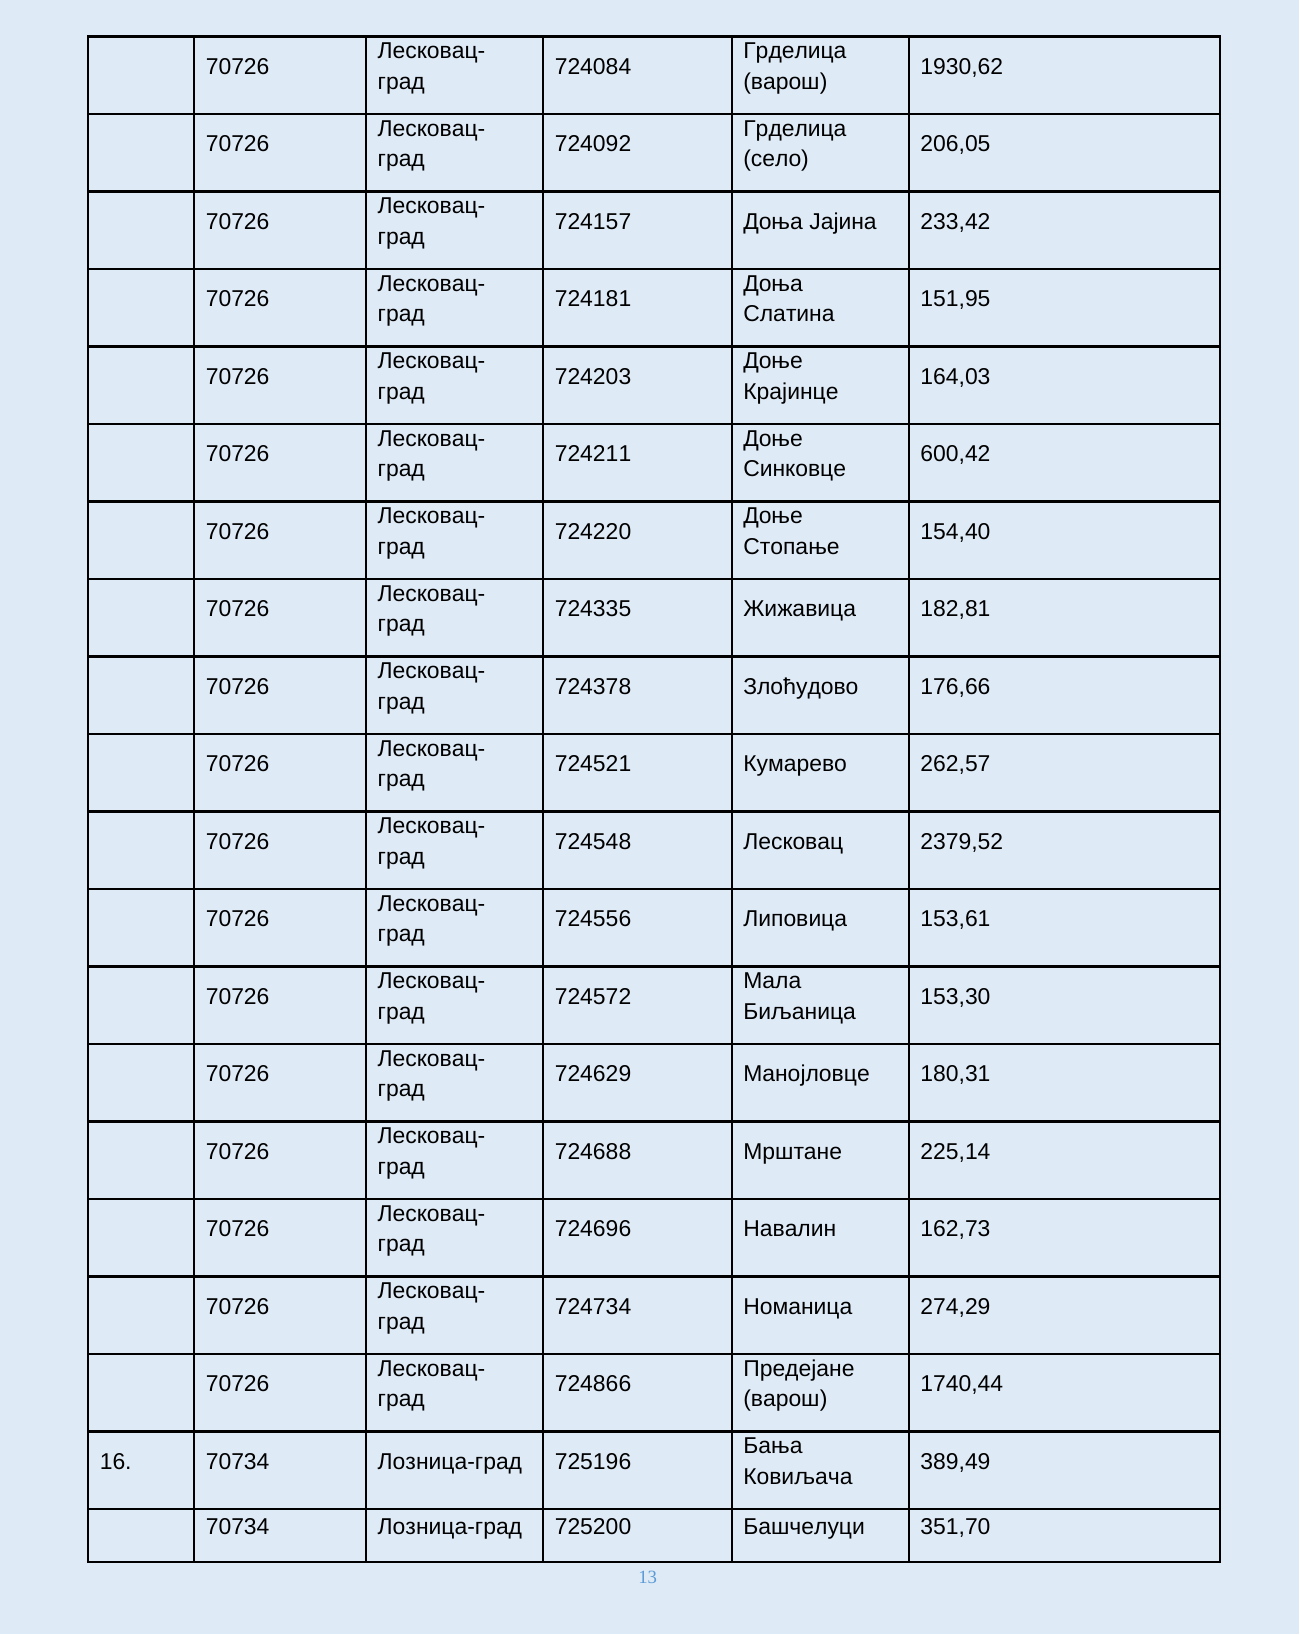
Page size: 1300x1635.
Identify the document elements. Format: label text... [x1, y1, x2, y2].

table_cell 70726 [195, 270, 365, 345]
table_cell [89, 38, 193, 113]
table_cell Мала Биљаница [733, 968, 908, 1043]
table_cell [89, 658, 193, 733]
table_cell 2379,52 [910, 813, 1219, 888]
table_cell [89, 270, 193, 345]
table_cell [89, 813, 193, 888]
table_cell 724203 [544, 348, 731, 423]
table_cell 70726 [195, 115, 365, 190]
table_cell 70726 [195, 580, 365, 655]
table_cell [89, 890, 193, 965]
table_cell Лесковац-град [367, 1200, 542, 1275]
table_cell [89, 425, 193, 500]
table_cell Доња Јајина [733, 193, 908, 268]
table_cell Лесковац-град [367, 1278, 542, 1353]
table_cell 153,61 [910, 890, 1219, 965]
table_cell Лесковац-град [367, 1355, 542, 1430]
table_cell 70726 [195, 503, 365, 578]
table_cell 70726 [195, 38, 365, 113]
table_cell Лесковац-град [367, 580, 542, 655]
table_cell 70726 [195, 813, 365, 888]
table_cell 182,81 [910, 580, 1219, 655]
table_cell [89, 115, 193, 190]
table_cell 724181 [544, 270, 731, 345]
table_cell [89, 503, 193, 578]
table_cell Грделица (варош) [733, 38, 908, 113]
table_cell [89, 1510, 193, 1561]
table_cell 180,31 [910, 1045, 1219, 1120]
table_cell Лесковац-град [367, 1123, 542, 1198]
table_cell Лесковац-град [367, 193, 542, 268]
table_cell Доње Крајинце [733, 348, 908, 423]
table_cell 70726 [195, 968, 365, 1043]
table_cell 724572 [544, 968, 731, 1043]
table_cell Лесковац-град [367, 503, 542, 578]
table_cell 153,30 [910, 968, 1219, 1043]
table_cell Липовица [733, 890, 908, 965]
table_cell Лозница-град [367, 1510, 542, 1561]
table_cell 70726 [195, 658, 365, 733]
table_cell Лесковац-град [367, 890, 542, 965]
table_cell 70734 [195, 1510, 365, 1561]
table_cell 70726 [195, 1045, 365, 1120]
table_cell 176,66 [910, 658, 1219, 733]
table_cell 274,29 [910, 1278, 1219, 1353]
table_cell 724378 [544, 658, 731, 733]
table_cell Доње Стопање [733, 503, 908, 578]
table_cell 724866 [544, 1355, 731, 1430]
table_cell 725196 [544, 1433, 731, 1508]
table_cell Бања Ковиљача [733, 1433, 908, 1508]
table_cell 724211 [544, 425, 731, 500]
table_cell Лесковац-град [367, 658, 542, 733]
table_cell 724696 [544, 1200, 731, 1275]
table_cell 70726 [195, 425, 365, 500]
table_cell 70726 [195, 348, 365, 423]
table_cell Доња Слатина [733, 270, 908, 345]
table_cell 225,14 [910, 1123, 1219, 1198]
table_cell 16. [89, 1433, 193, 1508]
table_cell Предејане (варош) [733, 1355, 908, 1430]
table_cell Кумарево [733, 735, 908, 810]
table_cell Мрштане [733, 1123, 908, 1198]
table_cell [89, 1123, 193, 1198]
table_cell [89, 348, 193, 423]
table_cell 206,05 [910, 115, 1219, 190]
table_cell 351,70 [910, 1510, 1219, 1561]
table_cell Лесковац-град [367, 813, 542, 888]
table_cell 724092 [544, 115, 731, 190]
table_cell [89, 1278, 193, 1353]
table_cell 724734 [544, 1278, 731, 1353]
table_cell [89, 968, 193, 1043]
table_cell 262,57 [910, 735, 1219, 810]
table_cell 70726 [195, 890, 365, 965]
table_cell [89, 1045, 193, 1120]
table_cell Лесковац-град [367, 425, 542, 500]
table_cell 724157 [544, 193, 731, 268]
table_cell 70726 [195, 735, 365, 810]
table_cell 162,73 [910, 1200, 1219, 1275]
table_cell 724556 [544, 890, 731, 965]
table_cell Лесковац-град [367, 1045, 542, 1120]
table_cell 724629 [544, 1045, 731, 1120]
table_cell 724084 [544, 38, 731, 113]
table_cell 70734 [195, 1433, 365, 1508]
table_cell [89, 1200, 193, 1275]
table_cell Лозница-град [367, 1433, 542, 1508]
table_cell Лесковац-град [367, 735, 542, 810]
table_cell 724688 [544, 1123, 731, 1198]
table_cell 154,40 [910, 503, 1219, 578]
table_cell [89, 193, 193, 268]
table_cell 70726 [195, 1278, 365, 1353]
table_cell 600,42 [910, 425, 1219, 500]
table_cell Лесковац-град [367, 38, 542, 113]
table_cell 70726 [195, 1200, 365, 1275]
table_cell Лесковац-град [367, 968, 542, 1043]
table_cell 233,42 [910, 193, 1219, 268]
table_cell [89, 735, 193, 810]
table_cell Грделица (село) [733, 115, 908, 190]
table_cell 724548 [544, 813, 731, 888]
table_cell 70726 [195, 193, 365, 268]
table_cell Доње Синковце [733, 425, 908, 500]
table_cell 1930,62 [910, 38, 1219, 113]
table_cell 724220 [544, 503, 731, 578]
table_cell Жижавица [733, 580, 908, 655]
table_cell Лесковац-град [367, 270, 542, 345]
table_cell 724335 [544, 580, 731, 655]
table_cell 164,03 [910, 348, 1219, 423]
table_cell 1740,44 [910, 1355, 1219, 1430]
table_cell 724521 [544, 735, 731, 810]
table_cell Башчелуци [733, 1510, 908, 1561]
table_cell 151,95 [910, 270, 1219, 345]
table_cell [89, 580, 193, 655]
table_cell 725200 [544, 1510, 731, 1561]
table_cell Лесковац-град [367, 348, 542, 423]
table_cell 389,49 [910, 1433, 1219, 1508]
table_cell Номаница [733, 1278, 908, 1353]
table_cell Злоћудово [733, 658, 908, 733]
table_cell [89, 1355, 193, 1430]
table_cell Манојловце [733, 1045, 908, 1120]
table_cell 70726 [195, 1355, 365, 1430]
table_cell 70726 [195, 1123, 365, 1198]
table_cell Лесковац [733, 813, 908, 888]
table_cell Навалин [733, 1200, 908, 1275]
table_cell Лесковац-град [367, 115, 542, 190]
